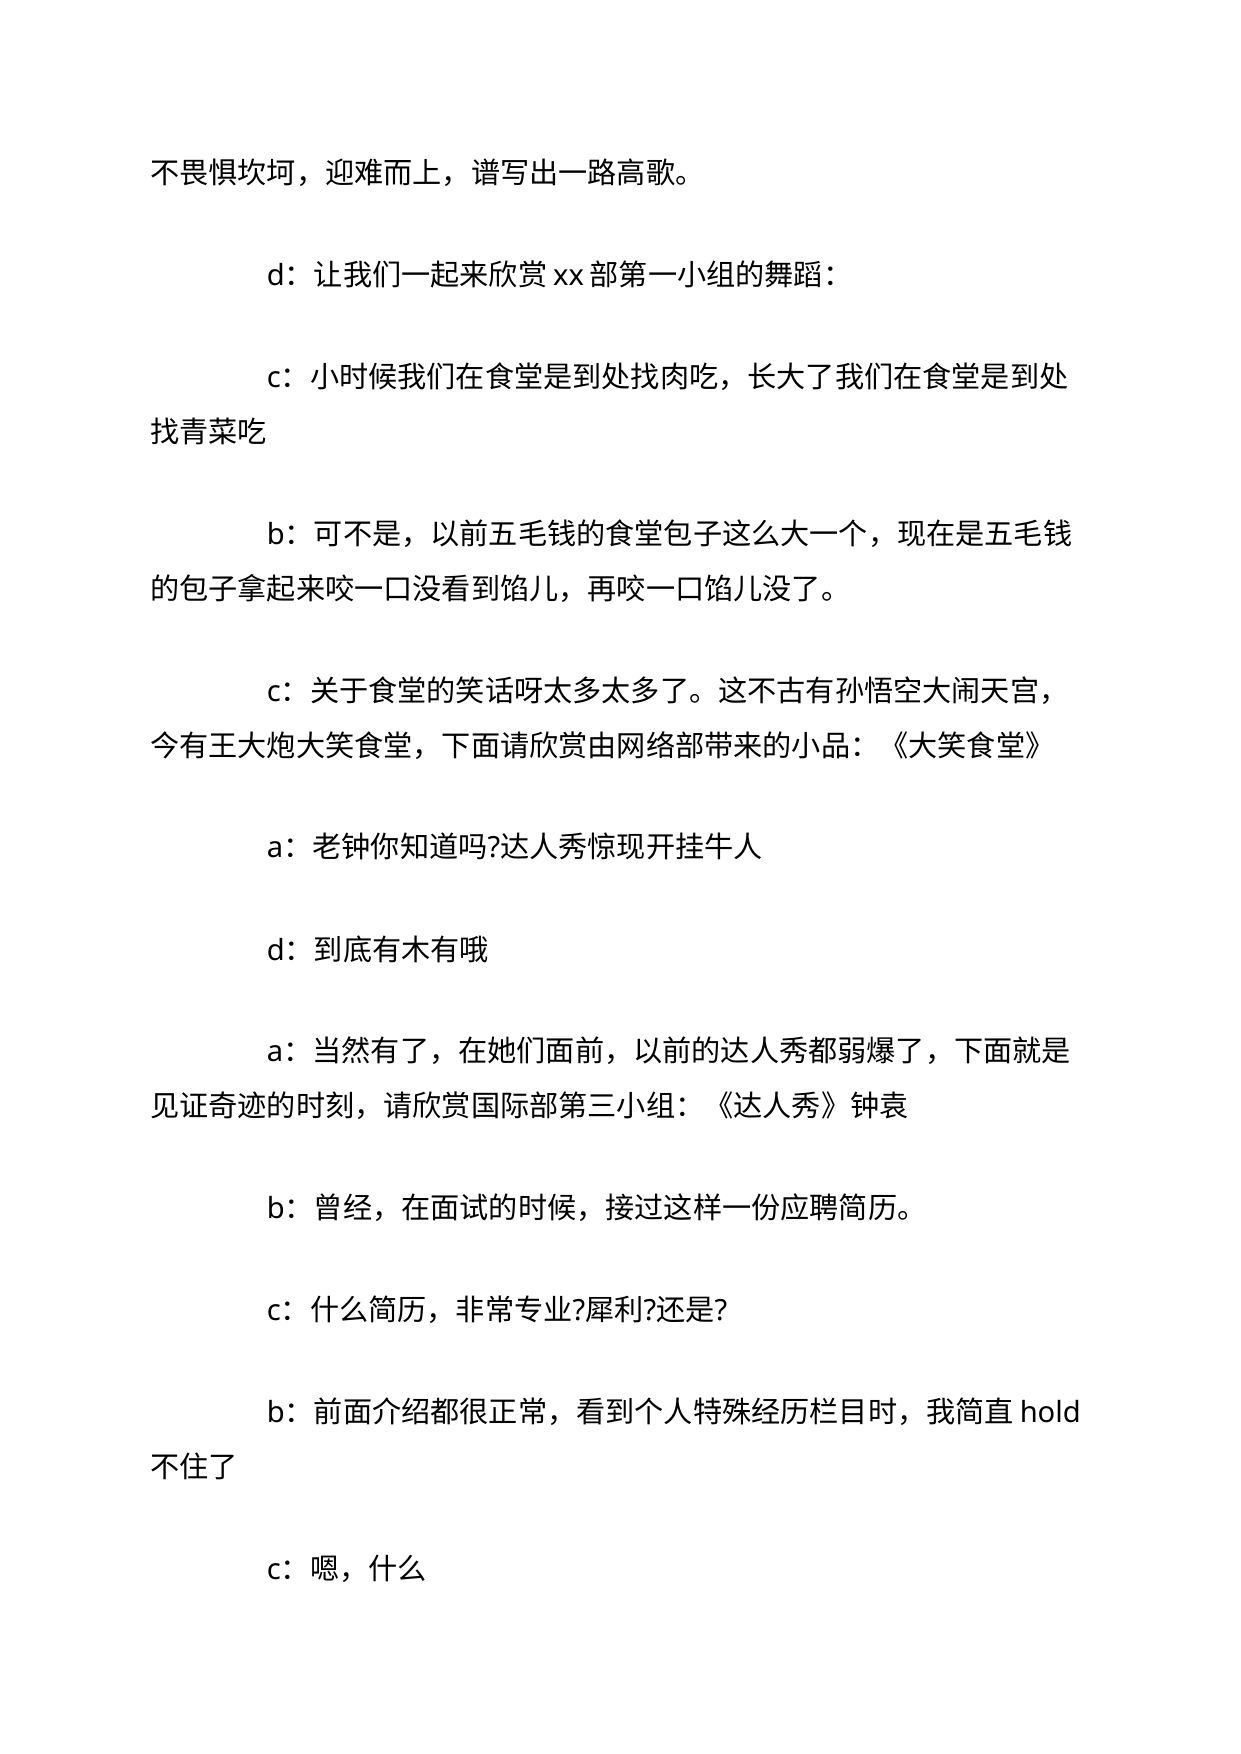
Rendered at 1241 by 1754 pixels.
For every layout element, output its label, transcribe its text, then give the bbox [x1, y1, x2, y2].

text d：让我们一起来欣赏xx部第一小组的舞蹈： [150, 252, 1090, 294]
text b：可不是，以前五毛钱的食堂包子这么大一个，现在是五毛钱的包子拿起来咬一口没看到馅儿，再咬一口馅儿没了。 [150, 511, 1090, 608]
text d：到底有木有哦 [150, 926, 1090, 968]
text c：嗯，什么 [150, 1546, 1090, 1588]
text b：前面介绍都很正常，看到个人特殊经历栏目时，我简直hold不住了 [150, 1389, 1090, 1486]
text c：小时候我们在食堂是到处找肉吃，长大了我们在食堂是到处找青菜吃 [150, 354, 1090, 451]
text a：当然有了，在她们面前，以前的达人秀都弱爆了，下面就是见证奇迹的时刻，请欣赏国际部第三小组：《达人秀》钟袁 [150, 1028, 1090, 1125]
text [150, 150, 1090, 192]
text c：什么简历，非常专业?犀利?还是? [150, 1287, 1090, 1329]
text c：关于食堂的笑话呀太多太多了。这不古有孙悟空大闹天宫，今有王大炮大笑食堂，下面请欣赏由网络部带来的小品：《大笑食堂》 [150, 667, 1090, 764]
text b：曾经，在面试的时候，接过这样一份应聘简历。 [150, 1185, 1090, 1227]
text a：老钟你知道吗?达人秀惊现开挂牛人 [150, 824, 1090, 866]
